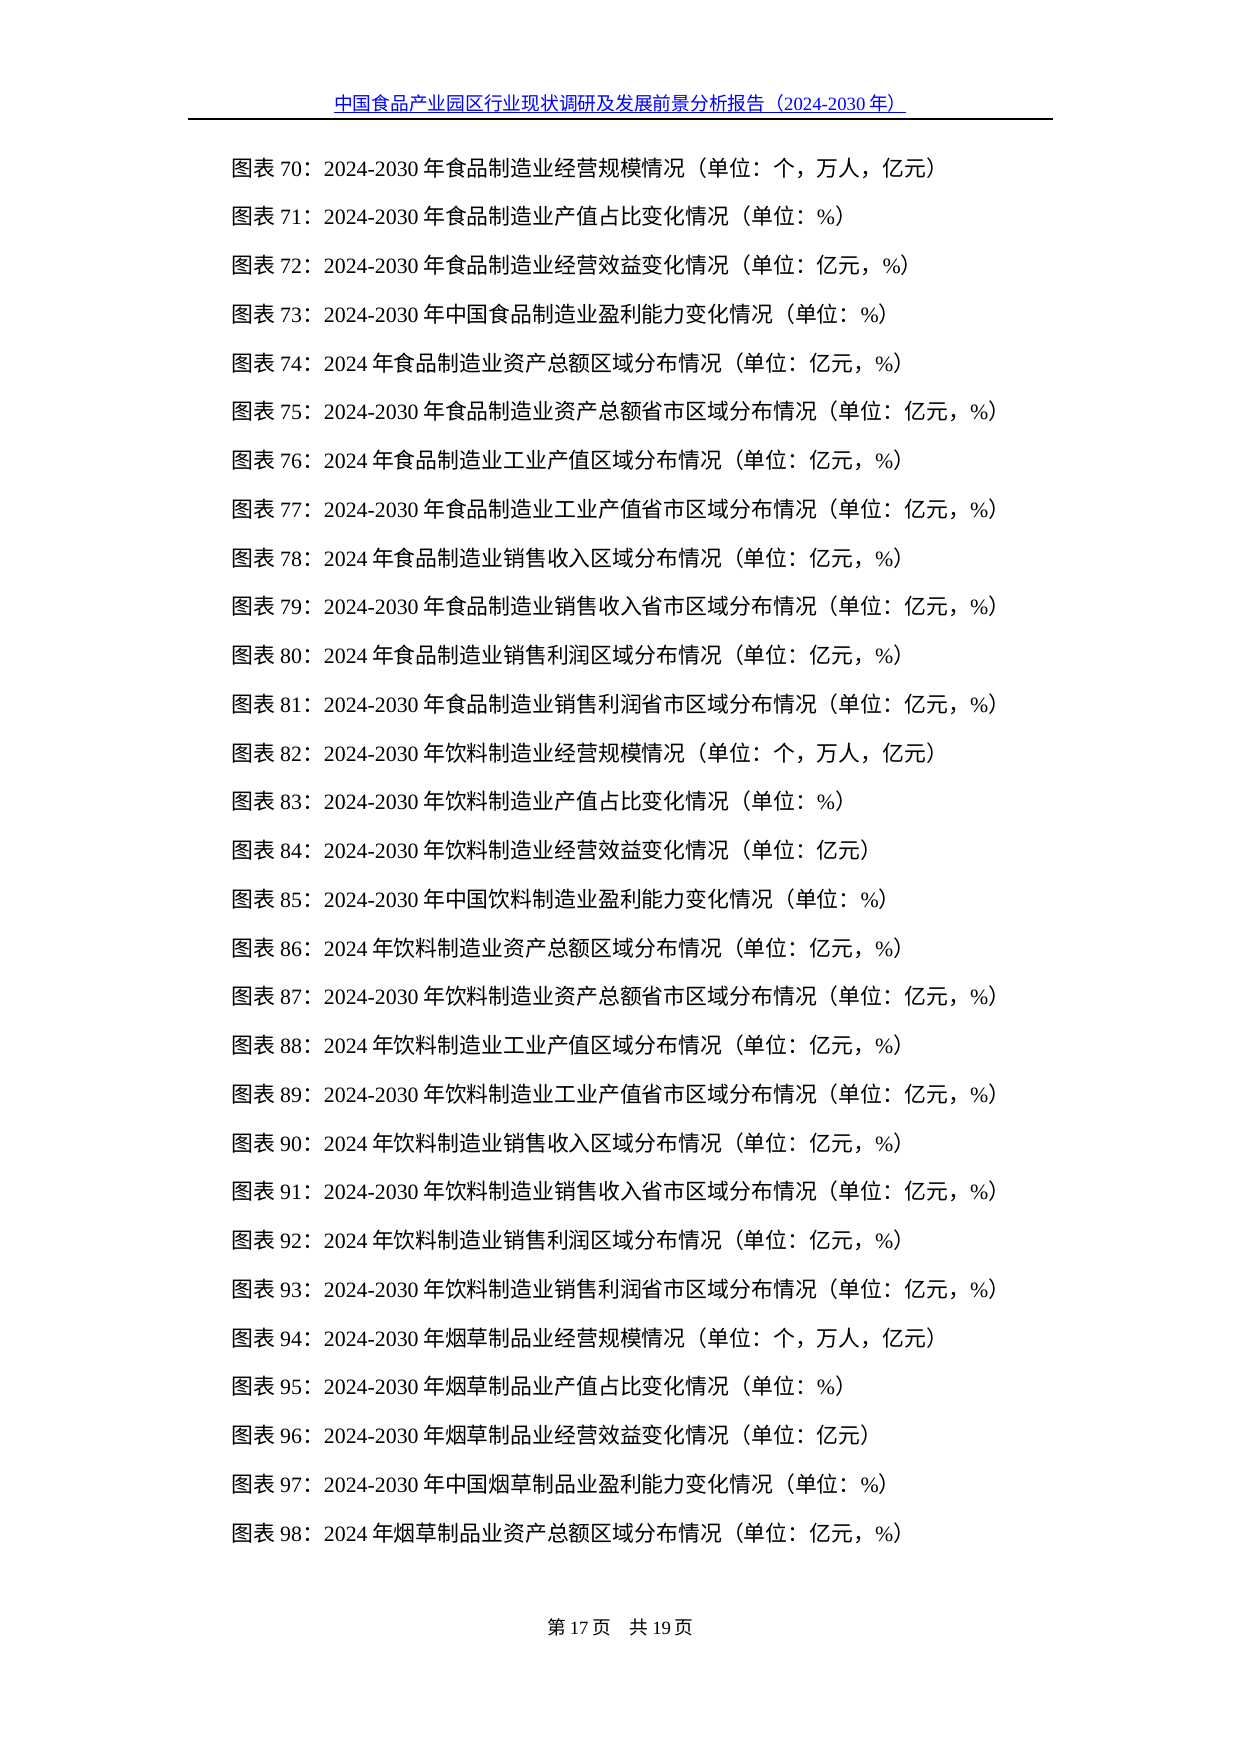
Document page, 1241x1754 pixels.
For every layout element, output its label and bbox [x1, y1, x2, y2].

text [187, 150, 1053, 1548]
